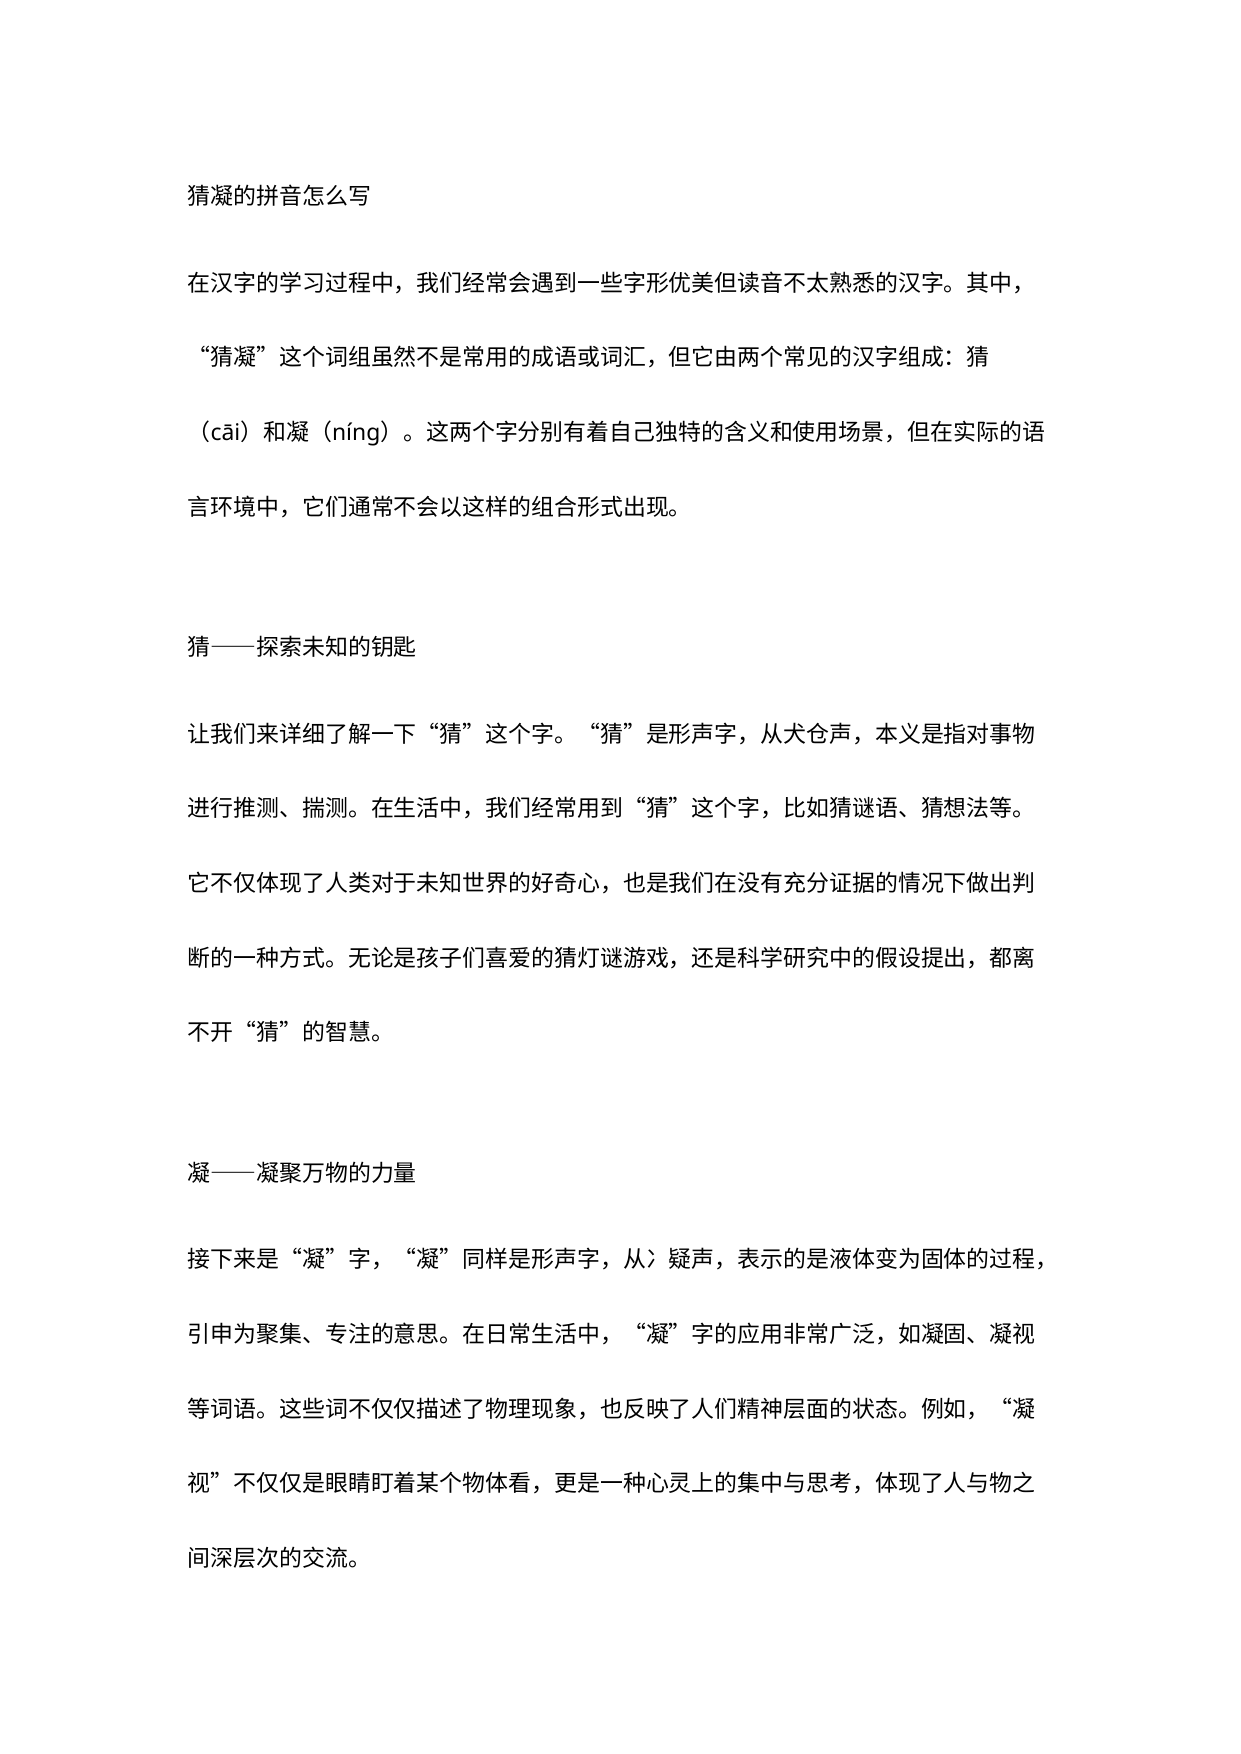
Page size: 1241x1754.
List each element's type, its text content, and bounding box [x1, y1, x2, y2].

text 猜——探索未知的钥匙 [187, 613, 1053, 678]
text 让我们来详细了解一下“猜”这个字。“猜”是形声字，从犬仓声，本义是指对事物进行推测、揣测。在生活中，我们经常用到“猜”这个字，比如猜谜语、猜想法等。它不仅体现了人类对于未知世界的好奇心，也是我们在没有充分证据的情况下做出判断的一种方式。无论是孩子们喜爱的猜灯谜游戏，还是科学研究中的假设提出，都离不开“猜”的智慧。 [187, 699, 1053, 1063]
text 在汉字的学习过程中，我们经常会遇到一些字形优美但读音不太熟悉的汉字。其中，“猜凝”这个词组虽然不是常用的成语或词汇，但它由两个常见的汉字组成：猜（cāi）和凝（níng）。这两个字分别有着自己独特的含义和使用场景，但在实际的语言环境中，它们通常不会以这样的组合形式出现。 [187, 248, 1053, 538]
text 接下来是“凝”字，“凝”同样是形声字，从冫疑声，表示的是液体变为固体的过程，引申为聚集、专注的意思。在日常生活中，“凝”字的应用非常广泛，如凝固、凝视等词语。这些词不仅仅描述了物理现象，也反映了人们精神层面的状态。例如，“凝视”不仅仅是眼睛盯着某个物体看，更是一种心灵上的集中与思考，体现了人与物之间深层次的交流。 [187, 1225, 1053, 1589]
text 凝——凝聚万物的力量 [187, 1139, 1053, 1204]
text 猜凝的拼音怎么写 [187, 162, 1053, 227]
